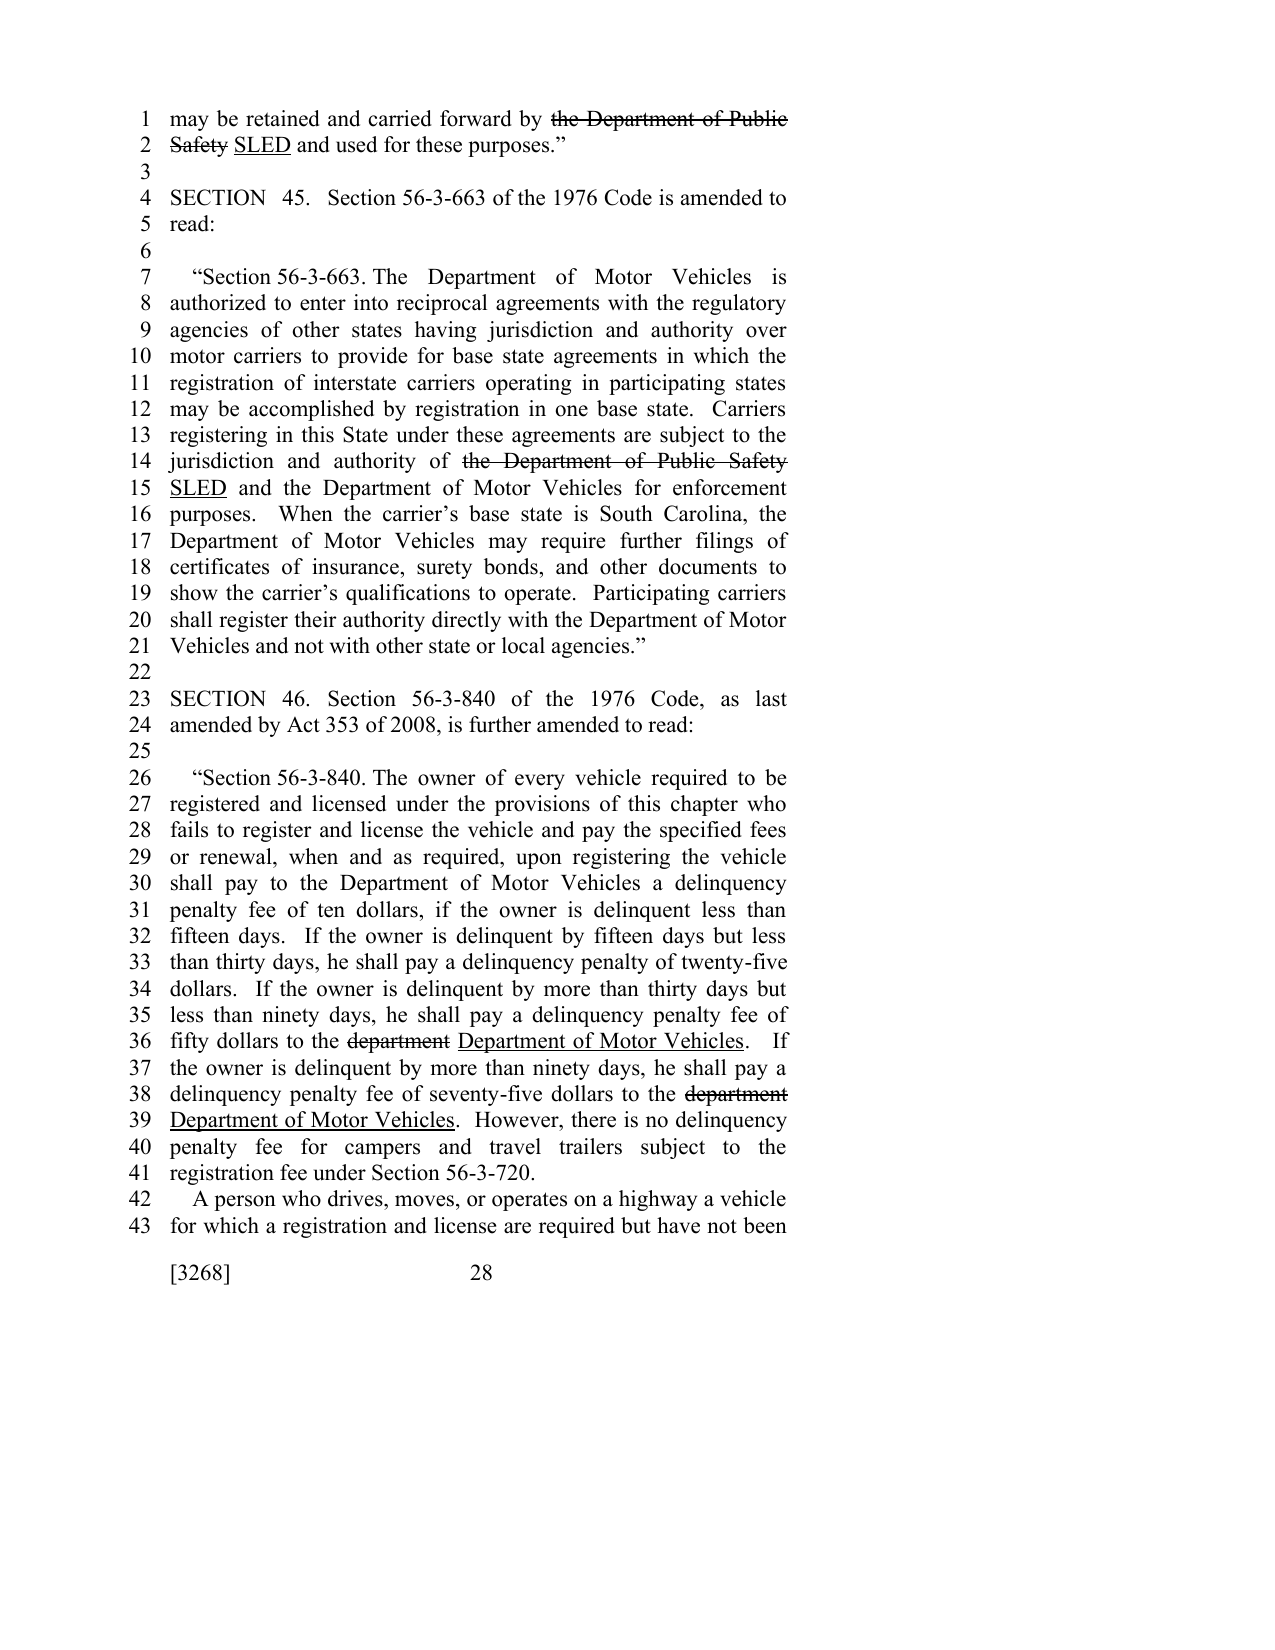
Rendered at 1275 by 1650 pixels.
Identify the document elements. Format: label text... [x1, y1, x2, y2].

text “Section 56-3-663. The Department of Motor Vehicles is authorized to enter into reciprocal agreements with the regulatory agencies of other states having jurisdiction and authority over motor carriers to provide for base state agreements in which the registration of interstate carriers operating in participating states may be accomplished by registration in one base state. Carriers registering in this State under these agreements are subject to the jurisdiction and authority of the Department of Public Safety SLED and the Department of Motor Vehicles for enforcement purposes. When the carrier’s base state is South Carolina, the Department of Motor Vehicles may require further filings of certificates of insurance, surety bonds, and other documents to show the carrier’s qualifications to operate. Participating carriers shall register their authority directly with the Department of Motor Vehicles and not with other state or local agencies.” [169, 263, 787, 658]
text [169, 105, 787, 158]
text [169, 1186, 787, 1238]
text SECTION 45. Section 56-3-663 of the 1976 Code is amended to read: [169, 184, 787, 237]
text SECTION 46. Section 56-3-840 of the 1976 Code, as last amended by Act 353 of 2008, is further amended to read: [169, 685, 787, 737]
text “Section 56-3-840. The owner of every vehicle required to be registered and licensed under the provisions of this chapter who fails to register and license the vehicle and pay the specified fees or renewal, when and as required, upon registering the vehicle shall pay to the Department of Motor Vehicles a delinquency penalty fee of ten dollars, if the owner is delinquent less than fifteen days. If the owner is delinquent by fifteen days but less than thirty days, he shall pay a delinquency penalty of twenty-five dollars. If the owner is delinquent by more than thirty days but less than ninety days, he shall pay a delinquency penalty fee of fifty dollars to the department Department of Motor Vehicles. If the owner is delinquent by more than ninety days, he shall pay a delinquency penalty fee of seventy-five dollars to the department Department of Motor Vehicles. However, there is no delinquency penalty fee for campers and travel trailers subject to the registration fee under Section 56-3-720. [169, 764, 787, 1186]
